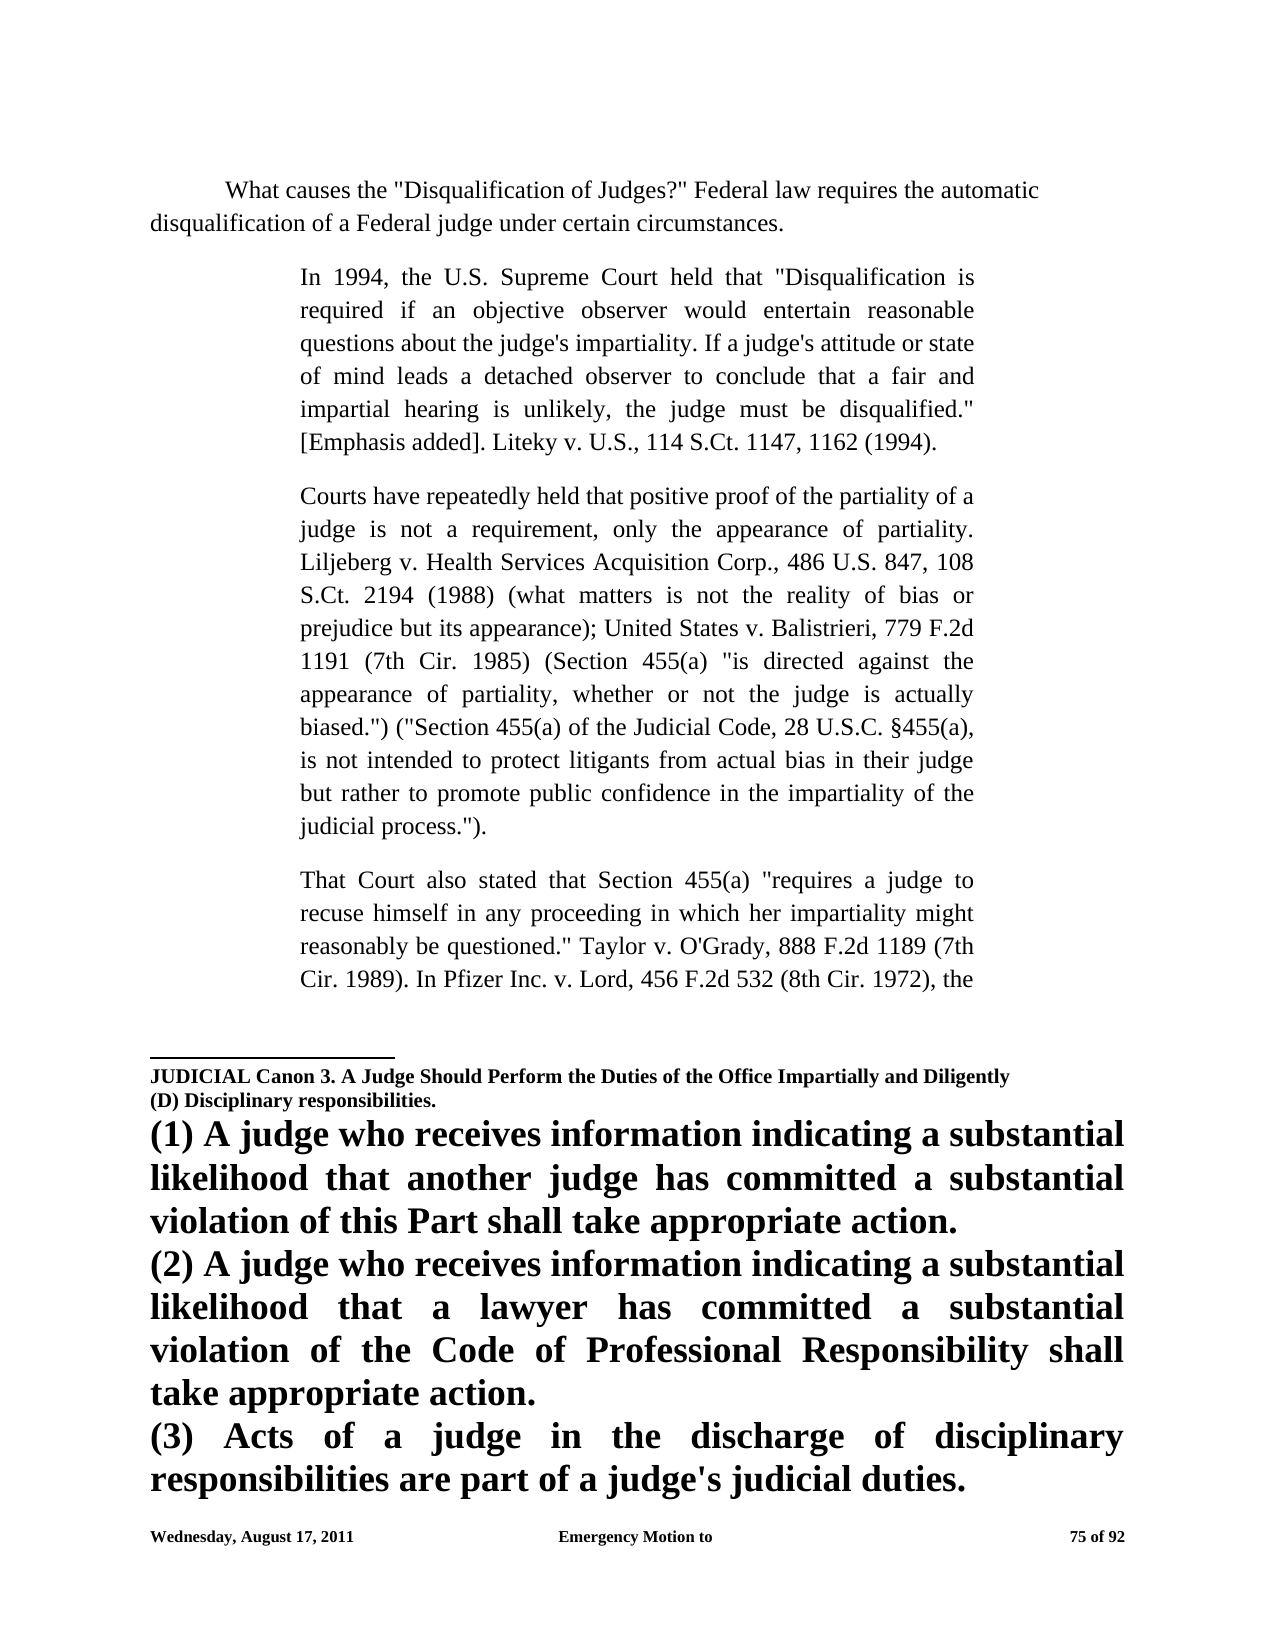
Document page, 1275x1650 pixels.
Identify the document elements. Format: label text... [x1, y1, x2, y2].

text That Court also stated that Section 455(a) "requires a judge to recuse himself in any proceeding in which her impartiality might reasonably be questioned." Taylor v. O'Grady, 888 F.2d 1189 (7th Cir. 1989). In Pfizer Inc. v. Lord, 456 F.2d 532 (8th Cir. 1972), the Court stated that "It is important that the litigant not only actually receive justice, but that he believes that he has received justice." [300, 865, 975, 993]
text Courts have repeatedly held that positive proof of the partiality of a judge is not a requirement, only the appearance of partiality. Liljeberg v. Health Services Acquisition Corp., 486 U.S. 847, 108 S.Ct. 2194 (1988) (what matters is not the reality of bias or prejudice but its appearance); United States v. Balistrieri, 779 F.2d 1191 (7th Cir. 1985) (Section 455(a) "is directed against the appearance of partiality, whether or not the judge is actually biased.") ("Section 455(a) of the Judicial Code, 28 U.S.C. §455(a), is not intended to protect litigants from actual bias in their judge but rather to promote public confidence in the impartiality of the judicial process."). [300, 481, 975, 840]
text In 1994, the U.S. Supreme Court held that "Disqualification is required if an objective observer would entertain reasonable questions about the judge's impartiality. If a judge's attitude or state of mind leads a detached observer to conclude that a fair and impartial hearing is unlikely, the judge must be disqualified." [Emphasis added]. Liteky v. U.S., 114 S.Ct. 1147, 1162 (1994). [300, 262, 975, 456]
text What causes the "Disqualification of Judges?" Federal law requires the automatic disqualification of a Federal judge under certain circumstances. [150, 175, 1125, 237]
